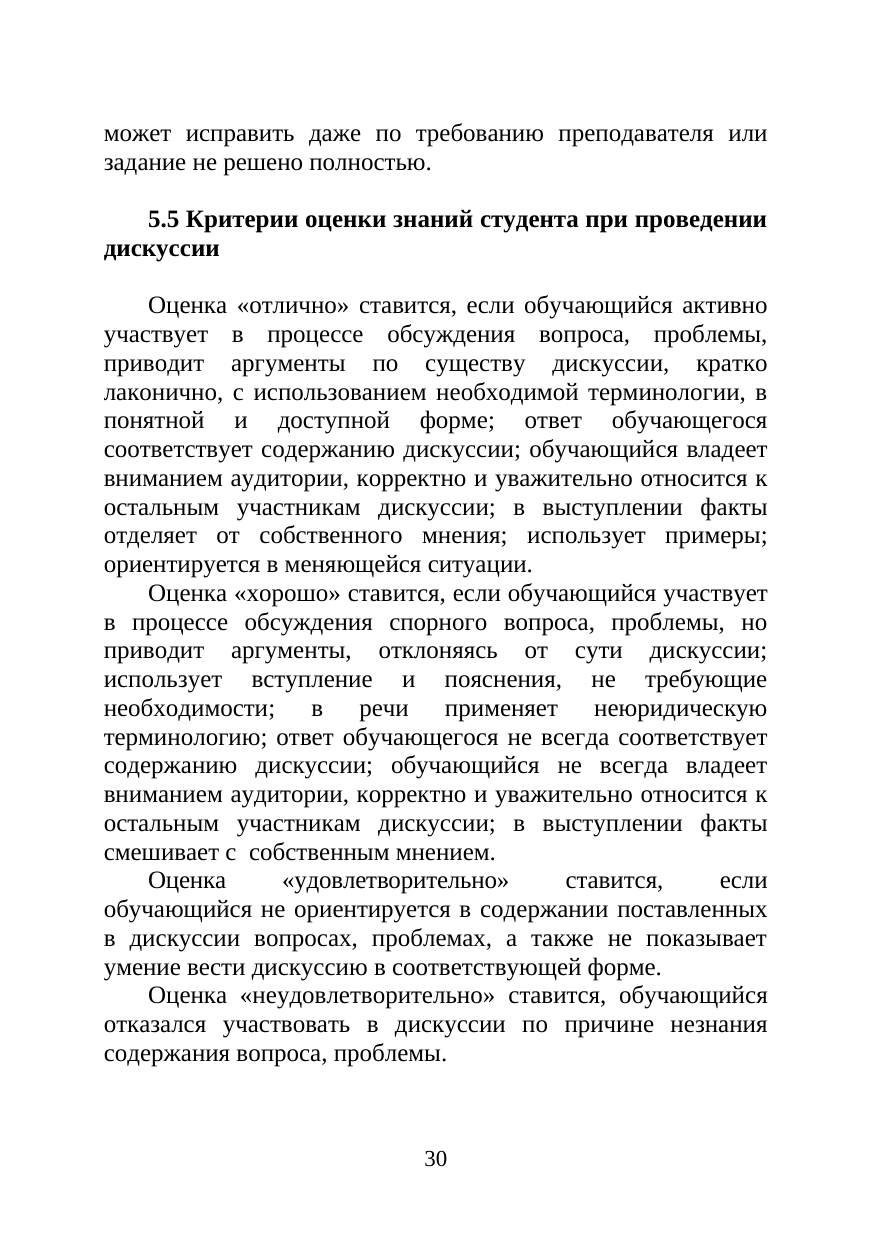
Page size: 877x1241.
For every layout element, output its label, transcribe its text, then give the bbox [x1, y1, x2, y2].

text Оценка «неудовлетворительно» ставится, обучающийся отказался участвовать в дискуссии по причине незнания содержания вопроса, проблемы. [103, 981, 768, 1067]
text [103, 118, 768, 176]
subtitle 5.5 Критерии оценки знаний студента при проведении дискуссии [103, 204, 768, 262]
text Оценка «отлично» ставится, если обучающийся активно участвует в процессе обсуждения вопроса, проблемы, приводит аргументы по существу дискуссии, кратко лаконично, с использованием необходимой терминологии, в понятной и доступной форме; ответ обучающегося соответствует содержанию дискуссии; обучающийся владеет вниманием аудитории, корректно и уважительно относится к остальным участникам дискуссии; в выступлении факты отделяет от собственного мнения; использует примеры; ориентируется в меняющейся ситуации. [103, 291, 768, 578]
text Оценка «хорошо» ставится, если обучающийся участвует в процессе обсуждения спорного вопроса, проблемы, но приводит аргументы, отклоняясь от сути дискуссии; использует вступление и пояснения, не требующие необходимости; в речи применяет неюридическую терминологию; ответ обучающегося не всегда соответствует содержанию дискуссии; обучающийся не всегда владеет вниманием аудитории, корректно и уважительно относится к остальным участникам дискуссии; в выступлении факты смешивает с собственным мнением. [103, 578, 768, 866]
text Оценка «удовлетворительно» ставится, если обучающийся не ориентируется в содержании поставленных в дискуссии вопросах, проблемах, а также не показывает умение вести дискуссию в соответствующей форме. [103, 866, 768, 981]
